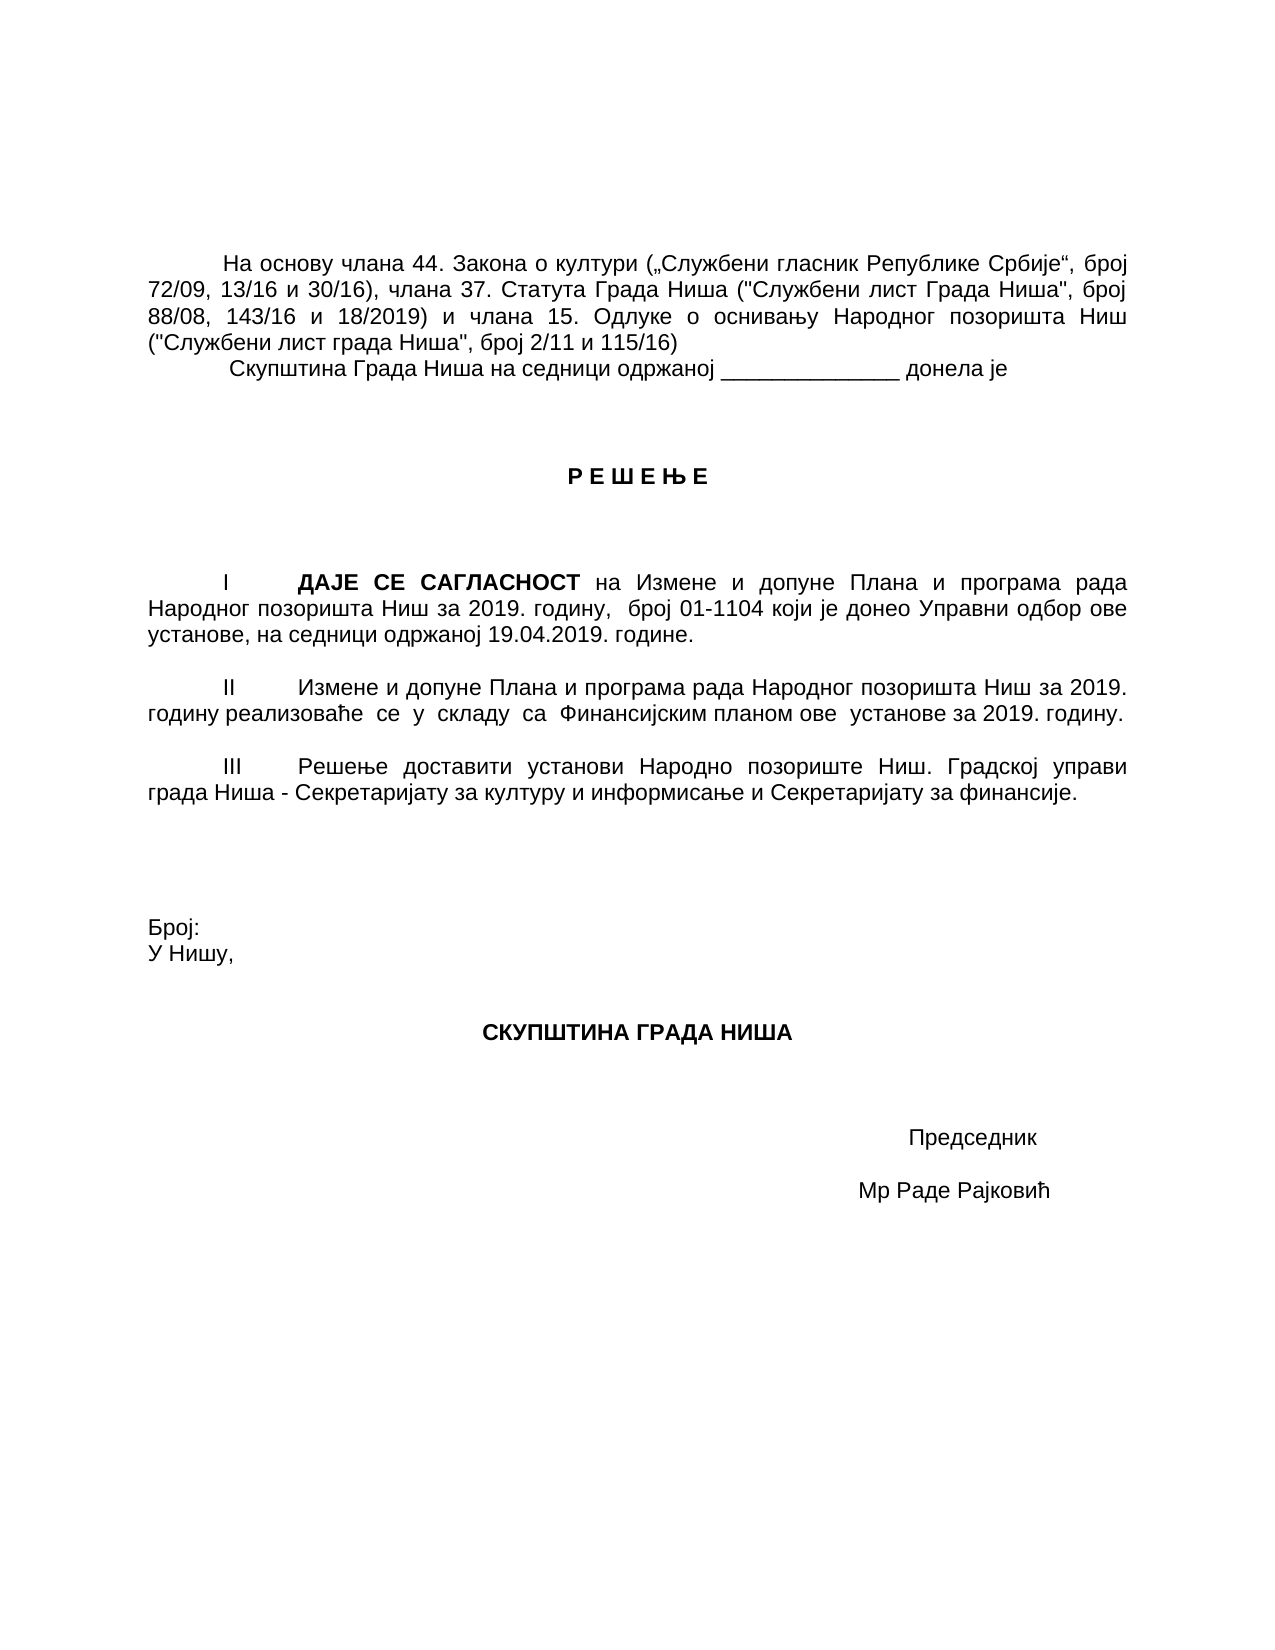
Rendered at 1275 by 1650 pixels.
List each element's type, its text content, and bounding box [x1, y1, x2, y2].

text Р Е Ш Е Њ Е [148, 463, 1127, 489]
text Број: [148, 913, 1127, 940]
text На основу члана 44. Закона о култури („Службени гласник Републике Србије“, број 72/09, 13/16 и 30/16), члана 37. Статута Града Ниша ("Службени лист Града Ниша", број 88/08, 143/16 и 18/2019) и члана 15. Одлуке о оснивању Народнoг позоришта Ниш ("Службени лист града Ниша", број 2/11 и 115/16) [148, 250, 1127, 355]
text СКУПШТИНА ГРАДА НИША [148, 1019, 1127, 1045]
text Скупштина Града Ниша на седници одржаној ______________ донела је [148, 355, 1127, 382]
text Председник [148, 1124, 1127, 1151]
text У Нишу, [148, 940, 1127, 966]
text I ДАЈЕ СЕ САГЛАСНОСТ на Изменe и допунe Плана и програма рада Народнoг позоришта Ниш за 2019. годину, број 01-1104 који је донео Управни одбор ове установе, на седници одржаној 19.04.2019. године. [148, 568, 1127, 648]
text Мр Раде Рајковић [148, 1177, 1127, 1203]
text III Решење доставити установи Народно позориште Ниш. Градској управи града Ниша - Секретаријату за културу и информисање и Секретаријату за финансије. [148, 753, 1127, 806]
text II Изменe и допунe Плана и програма рада Народнoг позоришта Ниш за 2019. годину реализоваће се у складу са Финансијским планом ове установе за 2019. годину. [148, 674, 1127, 727]
